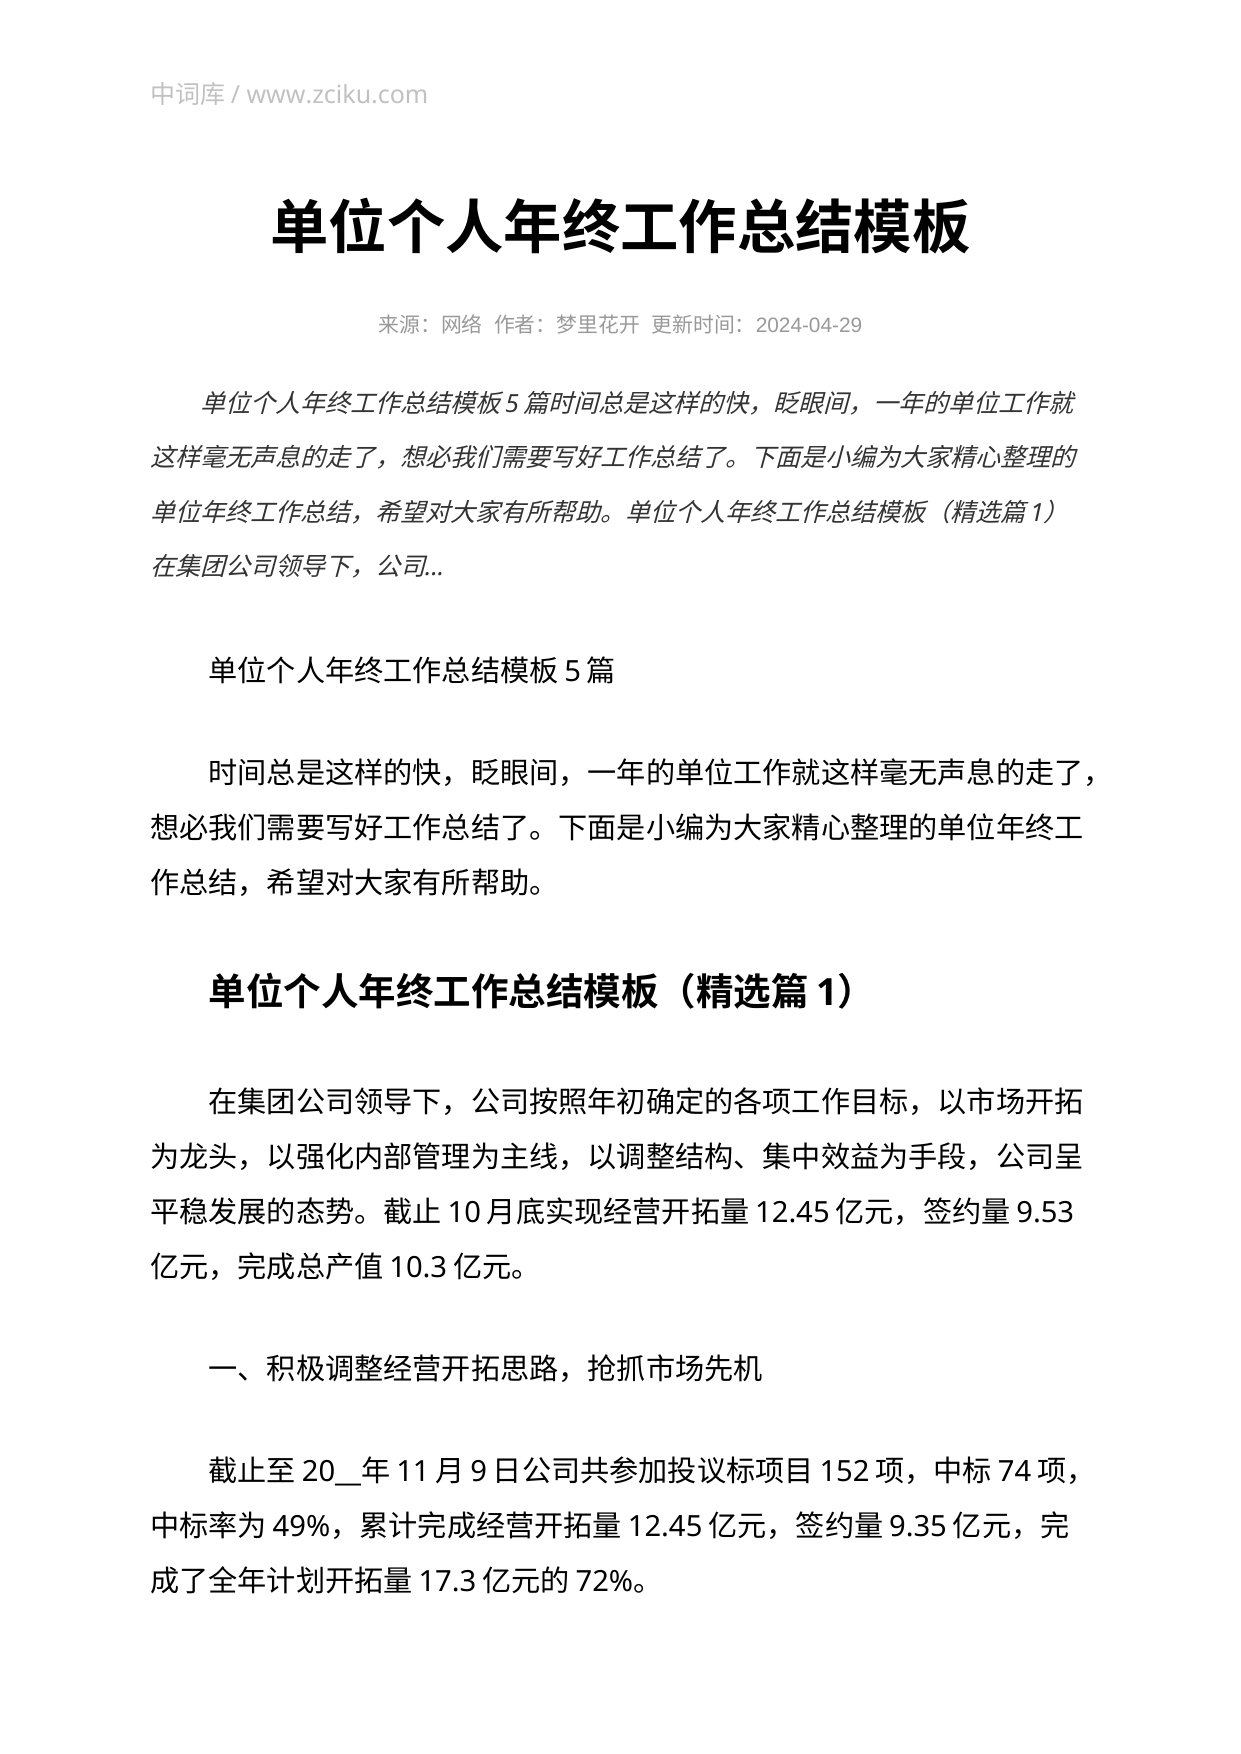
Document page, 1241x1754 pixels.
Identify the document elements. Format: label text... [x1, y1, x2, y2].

text 单位个人年终工作总结模板5篇 [150, 648, 1090, 690]
text 单位个人年终工作总结模板（精选篇1） [150, 961, 1090, 1016]
text 时间总是这样的快，眨眼间，一年的单位工作就这样毫无声息的走了，想必我们需要写好工作总结了。下面是小编为大家精心整理的单位年终工作总结，希望对大家有所帮助。 [150, 750, 1090, 902]
text 截止至20__年11月9日公司共参加投议标项目152项，中标74项，中标率为49%，累计完成经营开拓量12.45亿元，签约量9.35亿元，完成了全年计划开拓量17.3亿元的72%。 [150, 1447, 1090, 1600]
text 单位个人年终工作总结模板5篇时间总是这样的快，眨眼间，一年的单位工作就这样毫无声息的走了，想必我们需要写好工作总结了。下面是小编为大家精心整理的单位年终工作总结，希望对大家有所帮助。单位个人年终工作总结模板（精选篇1）在集团公司领导下，公司... [150, 383, 1090, 583]
text 来源：网络 作者：梦里花开 更新时间：2024-04-29 [150, 313, 1090, 337]
text 一、积极调整经营开拓思路，抢抓市场先机 [150, 1346, 1090, 1388]
text 在集团公司领导下，公司按照年初确定的各项工作目标，以市场开拓为龙头，以强化内部管理为主线，以调整结构、集中效益为手段，公司呈平稳发展的态势。截止10月底实现经营开拓量12.45亿元，签约量9.53亿元，完成总产值10.3亿元。 [150, 1079, 1090, 1286]
subtitle 单位个人年终工作总结模板 [150, 181, 1090, 266]
